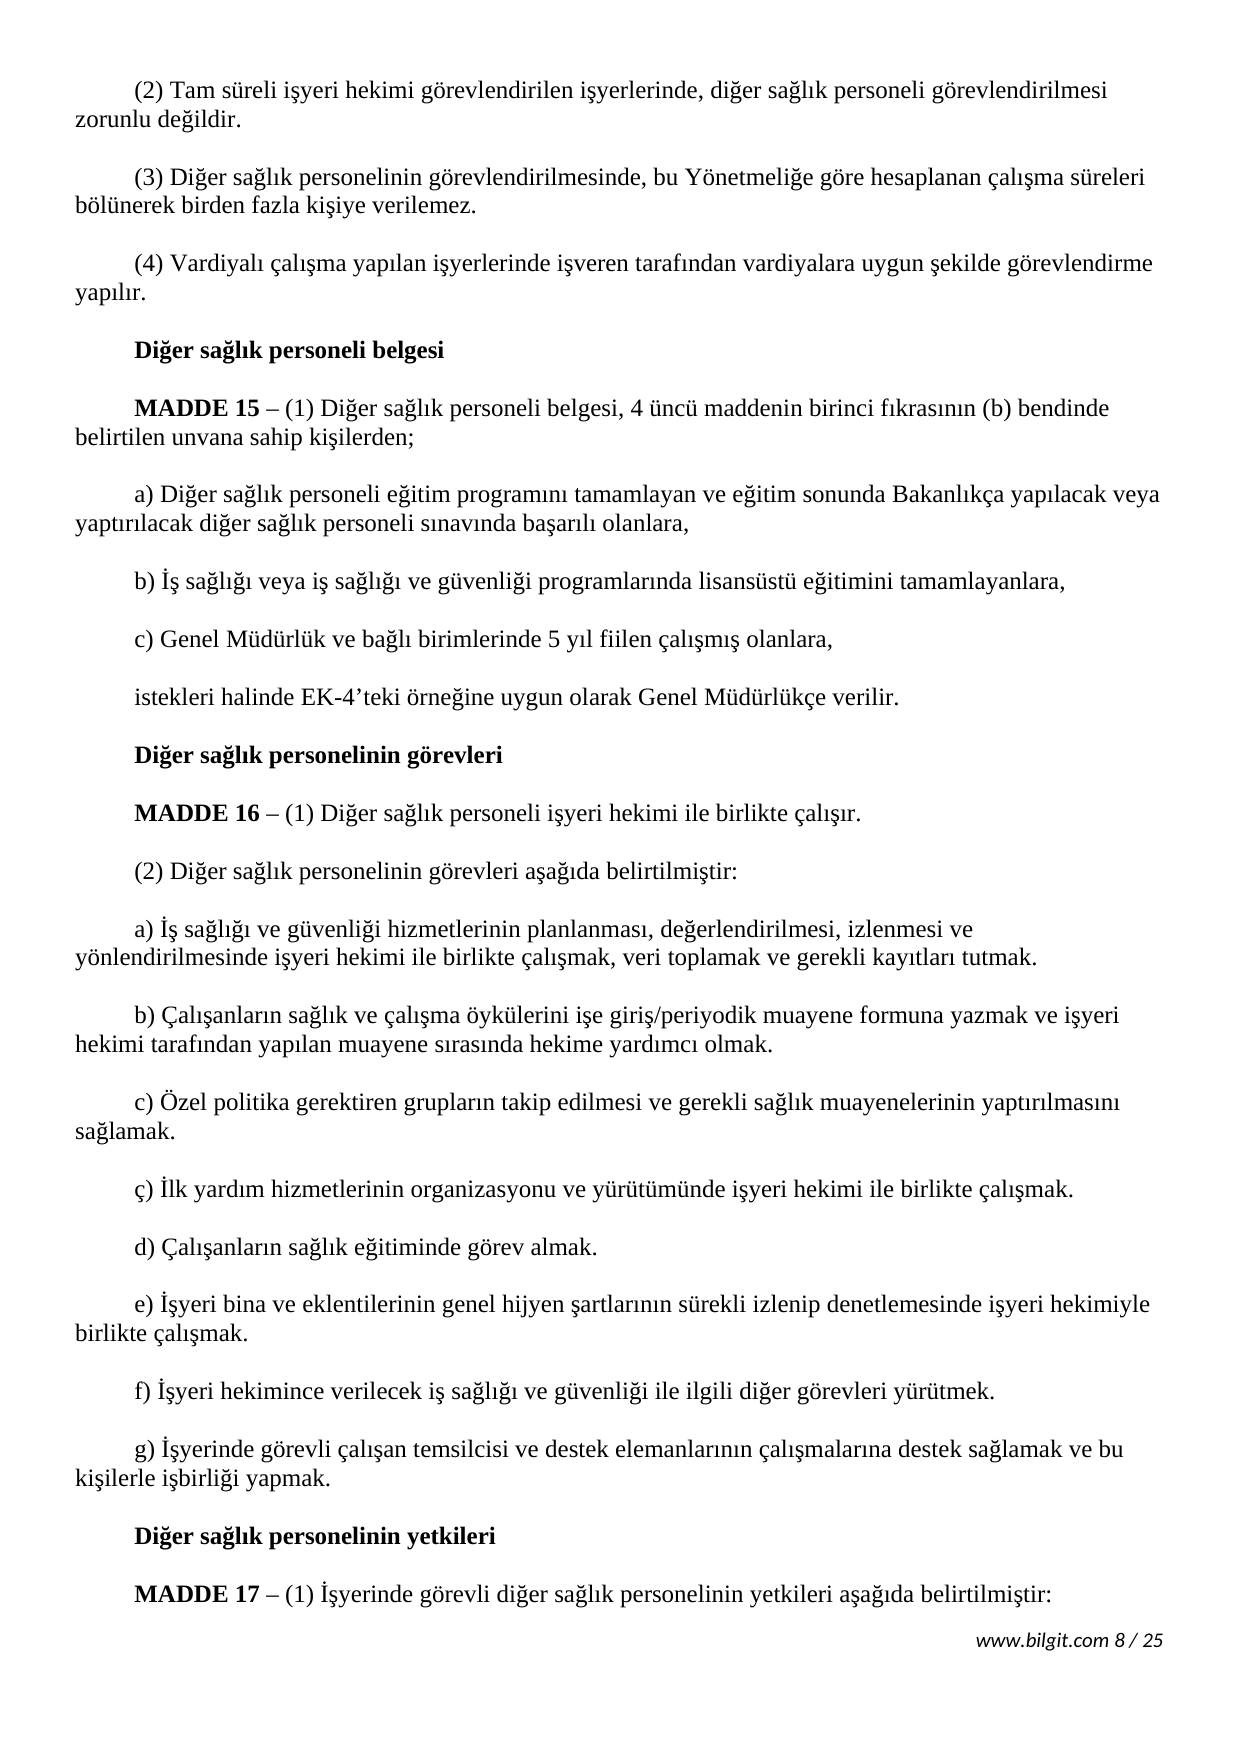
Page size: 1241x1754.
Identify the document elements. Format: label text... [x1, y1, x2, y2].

text istekleri halinde EK-4’teki örneğine uygun olarak Genel Müdürlükçe verilir. [75, 682, 1165, 711]
text (2) Tam süreli işyeri hekimi görevlendirilen işyerlerinde, diğer sağlık personeli görevlendirilmesi zorunlu değildir. [75, 75, 1165, 132]
text ç) İlk yardım hizmetlerinin organizasyonu ve yürütümünde işyeri hekimi ile birlikte çalışmak. [75, 1174, 1165, 1202]
text MADDE 17 – (1) İşyerinde görevli diğer sağlık personelinin yetkileri aşağıda belirtilmiştir: [75, 1579, 1165, 1607]
text f) İşyeri hekimince verilecek iş sağlığı ve güvenliği ile ilgili diğer görevleri yürütmek. [75, 1376, 1165, 1405]
text (4) Vardiyalı çalışma yapılan işyerlerinde işveren tarafından vardiyalara uygun şekilde görevlendirme yapılır. [75, 248, 1165, 306]
text a) İş sağlığı ve güvenliği hizmetlerinin planlanması, değerlendirilmesi, izlenmesi ve yönlendirilmesinde işyeri hekimi ile birlikte çalışmak, veri toplamak ve gerekli kayıtları tutmak. [75, 914, 1165, 971]
text Diğer sağlık personeli belgesi [75, 335, 1165, 364]
text g) İşyerinde görevli çalışan temsilcisi ve destek elemanlarının çalışmalarına destek sağlamak ve bu kişilerle işbirliği yapmak. [75, 1434, 1165, 1492]
text MADDE 15 – (1) Diğer sağlık personeli belgesi, 4 üncü maddenin birinci fıkrasının (b) bendinde belirtilen unvana sahip kişilerden; [75, 393, 1165, 450]
text a) Diğer sağlık personeli eğitim programını tamamlayan ve eğitim sonunda Bakanlıkça yapılacak veya yaptırılacak diğer sağlık personeli sınavında başarılı olanlara, [75, 479, 1165, 537]
text Diğer sağlık personelinin görevleri [75, 740, 1165, 769]
text c) Genel Müdürlük ve bağlı birimlerinde 5 yıl fiilen çalışmış olanlara, [75, 624, 1165, 653]
text b) Çalışanların sağlık ve çalışma öykülerini işe giriş/periyodik muayene formuna yazmak ve işyeri hekimi tarafından yapılan muayene sırasında hekime yardımcı olmak. [75, 1000, 1165, 1058]
text Diğer sağlık personelinin yetkileri [75, 1521, 1165, 1549]
text c) Özel politika gerektiren grupların takip edilmesi ve gerekli sağlık muayenelerinin yaptırılmasını sağlamak. [75, 1087, 1165, 1144]
text e) İşyeri bina ve eklentilerinin genel hijyen şartlarının sürekli izlenip denetlemesinde işyeri hekimiyle birlikte çalışmak. [75, 1289, 1165, 1347]
text MADDE 16 – (1) Diğer sağlık personeli işyeri hekimi ile birlikte çalışır. [75, 798, 1165, 827]
text (2) Diğer sağlık personelinin görevleri aşağıda belirtilmiştir: [75, 856, 1165, 884]
text b) İş sağlığı veya iş sağlığı ve güvenliği programlarında lisansüstü eğitimini tamamlayanlara, [75, 566, 1165, 595]
text (3) Diğer sağlık personelinin görevlendirilmesinde, bu Yönetmeliğe göre hesaplanan çalışma süreleri bölünerek birden fazla kişiye verilemez. [75, 162, 1165, 219]
text d) Çalışanların sağlık eğitiminde görev almak. [75, 1232, 1165, 1260]
